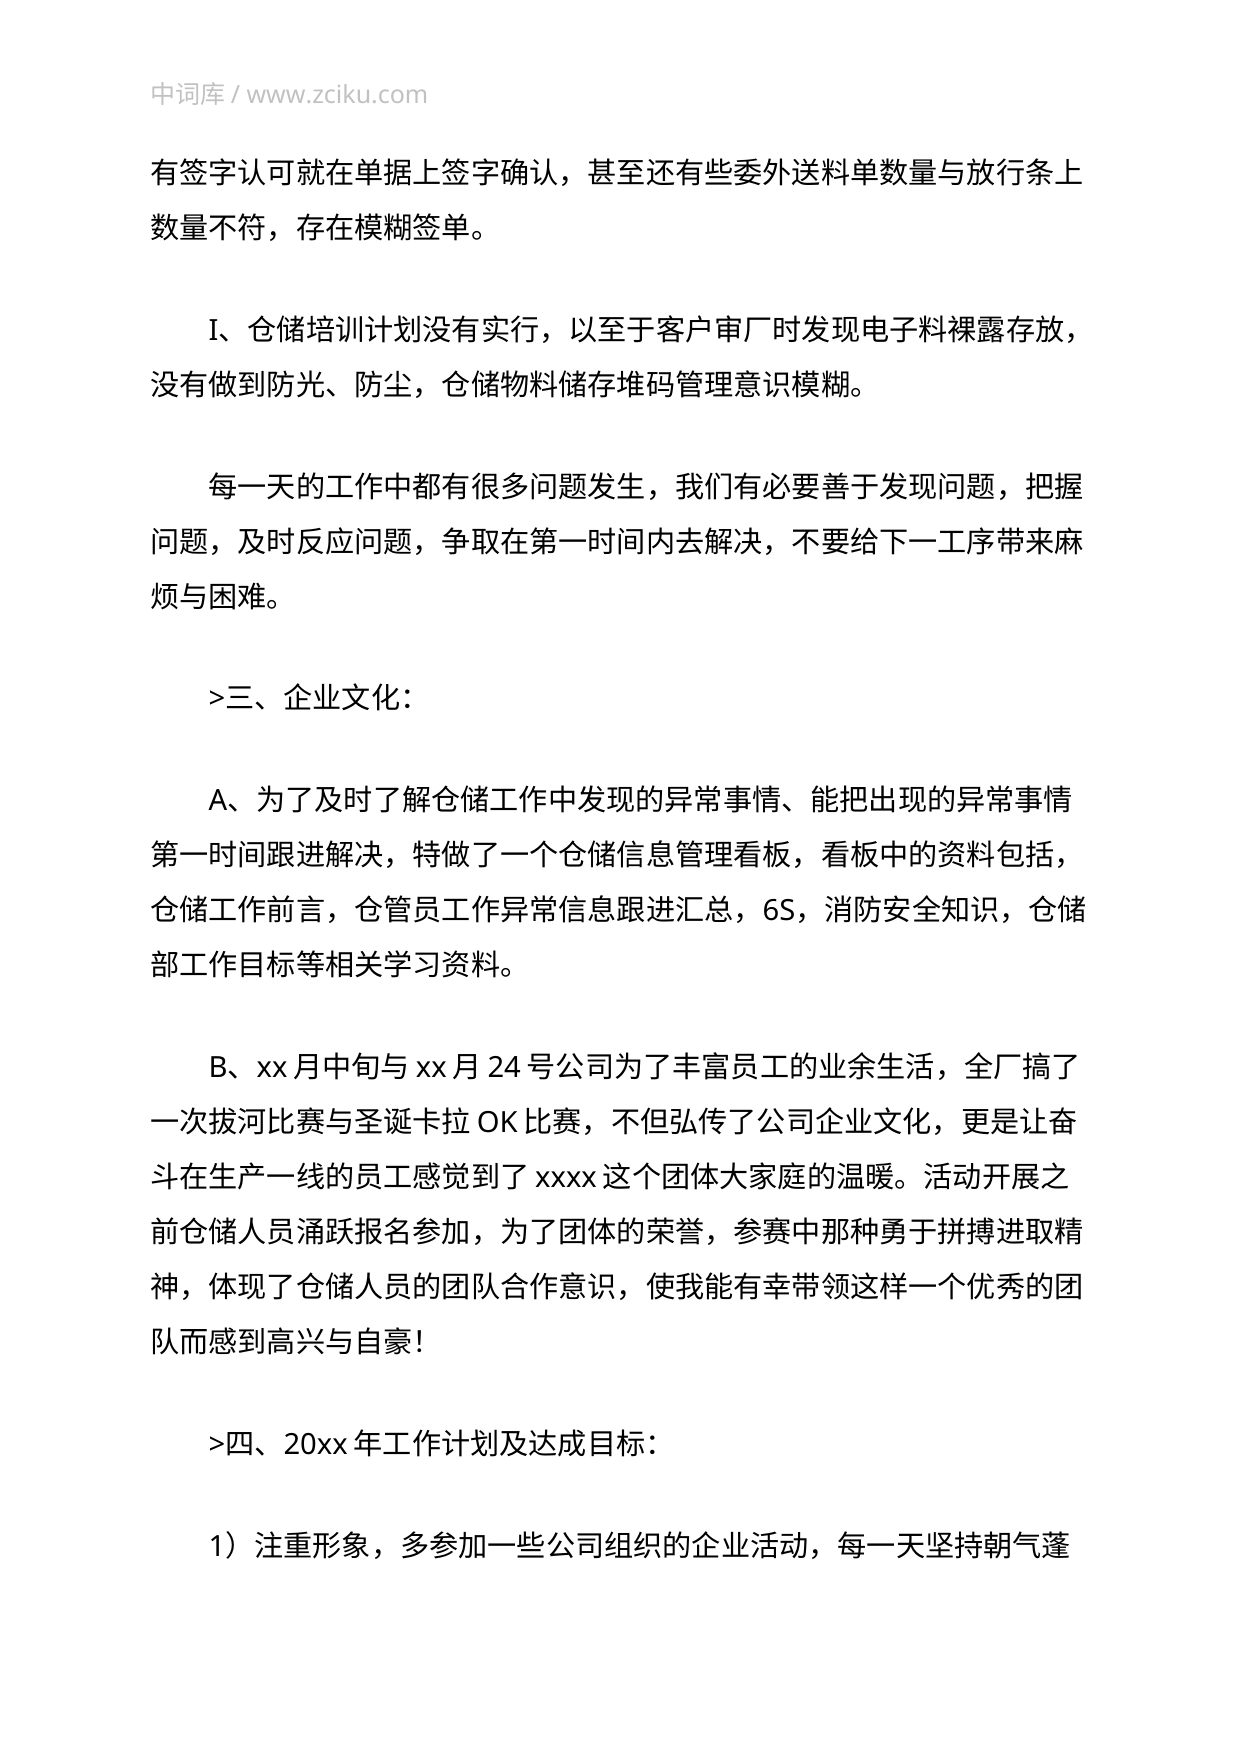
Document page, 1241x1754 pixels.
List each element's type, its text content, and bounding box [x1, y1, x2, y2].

text >三、企业文化： [150, 675, 1090, 717]
text B、xx月中旬与xx月24号公司为了丰富员工的业余生活，全厂搞了一次拔河比赛与圣诞卡拉OK比赛，不但弘传了公司企业文化，更是让奋斗在生产一线的员工感觉到了xxxx这个团体大家庭的温暖。活动开展之前仓储人员涌跃报名参加，为了团体的荣誉，参赛中那种勇于拼搏进取精神，体现了仓储人员的团队合作意识，使我能有幸带领这样一个优秀的团队而感到高兴与自豪！ [150, 1044, 1090, 1361]
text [150, 1522, 1090, 1564]
text 每一天的工作中都有很多问题发生，我们有必要善于发现问题，把握问题，及时反应问题，争取在第一时间内去解决，不要给下一工序带来麻烦与困难。 [150, 463, 1090, 616]
text I、仓储培训计划没有实行，以至于客户审厂时发现电子料裸露存放，没有做到防光、防尘，仓储物料储存堆码管理意识模糊。 [150, 307, 1090, 404]
text A、为了及时了解仓储工作中发现的异常事情、能把出现的异常事情第一时间跟进解决，特做了一个仓储信息管理看板，看板中的资料包括，仓储工作前言，仓管员工作异常信息跟进汇总，6S，消防安全知识，仓储部工作目标等相关学习资料。 [150, 777, 1090, 984]
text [150, 150, 1090, 247]
text >四、20xx年工作计划及达成目标： [150, 1420, 1090, 1463]
